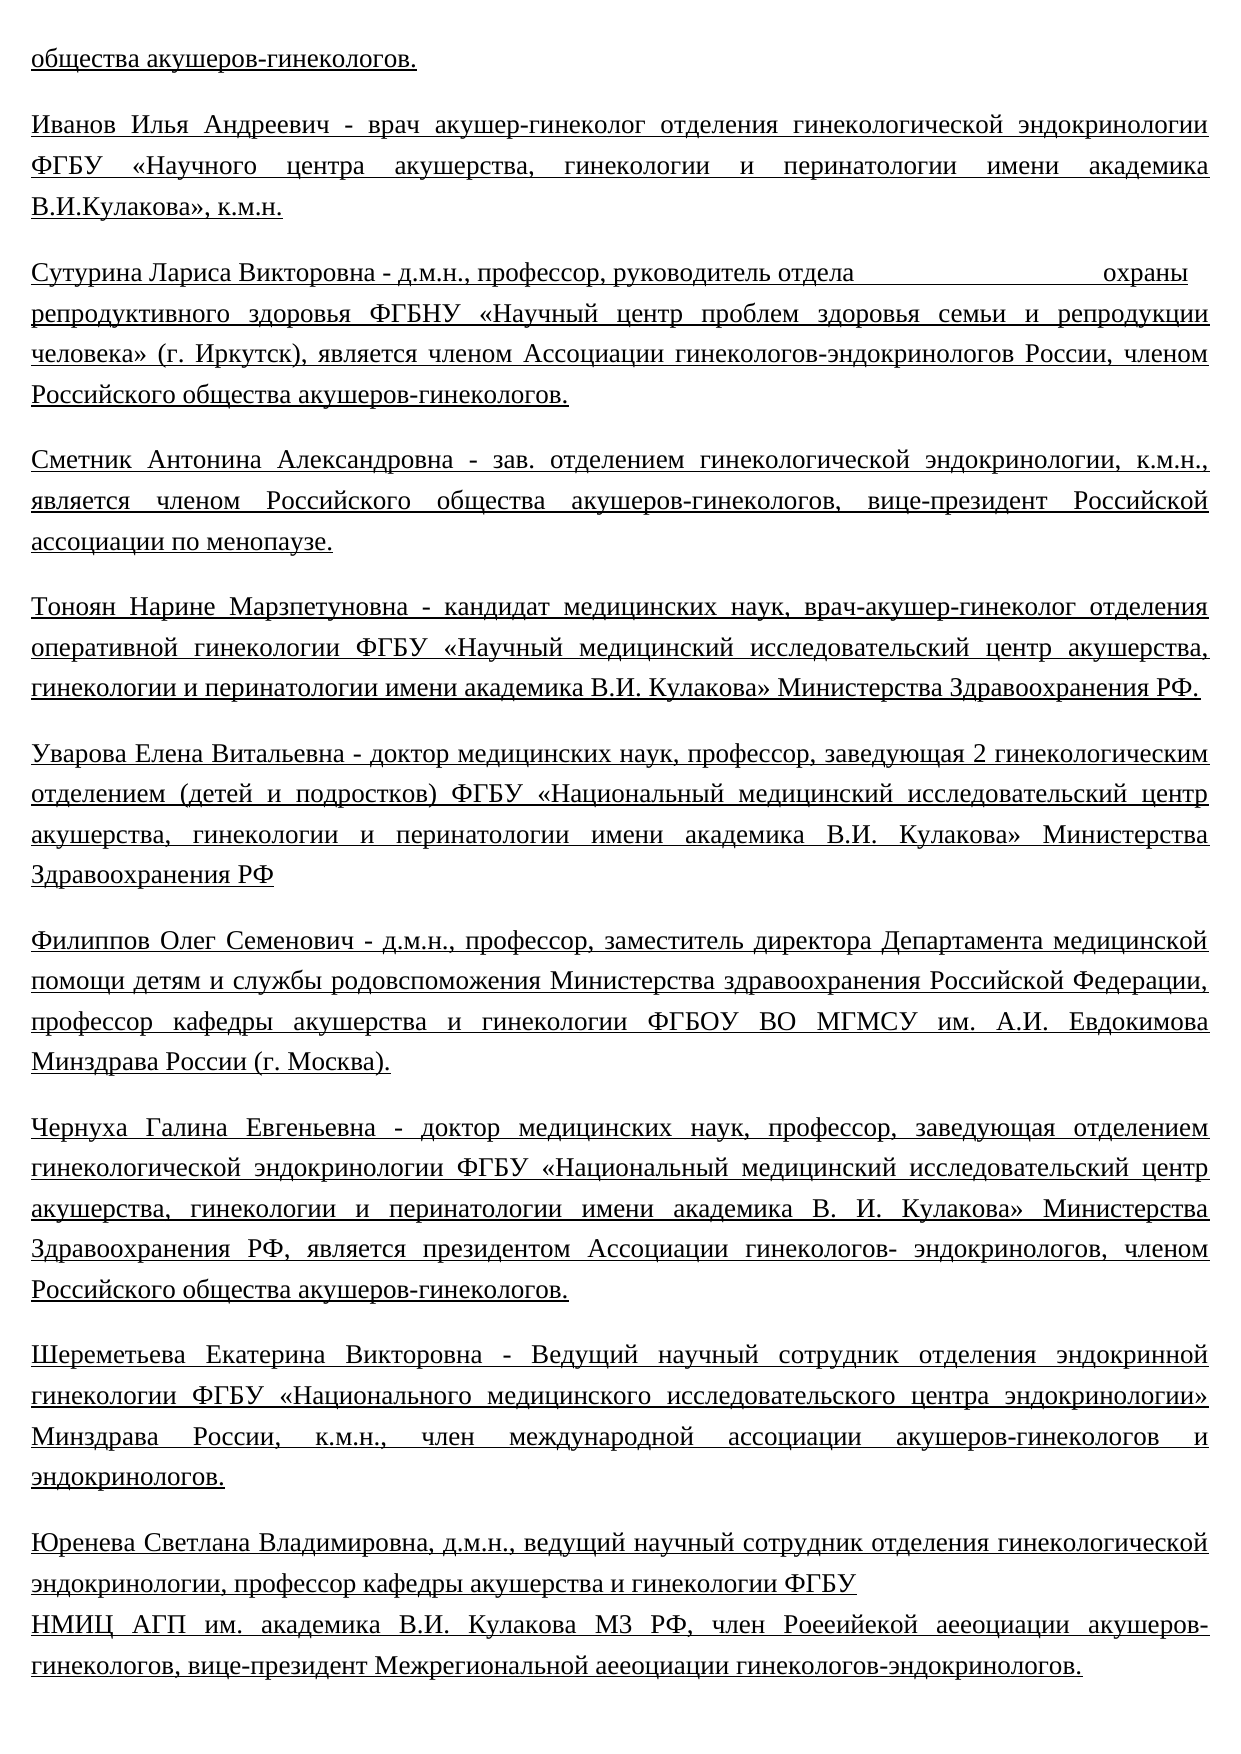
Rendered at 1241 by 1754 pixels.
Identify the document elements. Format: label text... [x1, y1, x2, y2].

text Тоноян Нарине Марзпетуновна - кандидат медицинских наук, врач-акушер-гинеколог отделения оперативной гинекологии ФГБУ «Научный медицинский исследовательский центр акушерства, гинекологии и перинатологии имени академика В.И. Кулакова» Министерства Здравоохранения РФ. [31, 583, 1209, 617]
text Филиппов Олег Семенович - д.м.н., профессор, заместитель директора Департамента медицинской помощи детям и службы родовспоможения Министерства здравоохранения Российской Федерации, профессор кафедры акушерства и гинекологии ФГБОУ ВО МГМСУ им. А.И. Евдокимова Минздрава России (г. Москва). [31, 1033, 1209, 1079]
text Юренева Светлана Владимировна, д.м.н., ведущий научный сотрудник отделения гинекологической эндокринологии, профессор кафедры акушерства и гинекологии ФГБУ [31, 1518, 1209, 1553]
text НМИЦ АГП им. академика В.И. Кулакова М3 РФ, член Роееийекой аееоциации акушеров- гинекологов, вице-президент Межрегиональной аееоциации гинекологов-эндокринологов. [31, 1636, 1209, 1682]
text Иванов Илья Андреевич - врач акушер-гинеколог отделения гинекологической эндокринологии ФГБУ «Научного центра акушерства, гинекологии и перинатологии имени академика В.И.Кулакова», к.м.н. [31, 137, 1209, 177]
text Шереметьева Екатерина Викторовна - Ведущий научный сотрудник отделения эндокринной гинекологии ФГБУ «Национального медицинского исследовательского центра эндокринологии» Минздрава России, к.м.н., член международной ассоциации акушеров-гинекологов и эндокринологов. [31, 1367, 1209, 1406]
text Сутурина Лариса Викторовна - д.м.н., профессор, руководитель отдела охраны [31, 249, 1209, 290]
text Сметник Антонина Александровна - зав. отделением гинекологической эндокринологии, к.м.н., является членом Российского общества акушеров-гинекологов, вице-президент Российской ассоциации по менопаузе. [31, 437, 1209, 471]
text Уварова Елена Витальевна - доктор медицинских наук, профессор, заведующая 2 гинекологическим отделением (детей и подростков) ФГБУ «Национальный медицинский исследовательский центр акушерства, гинекологии и перинатологии имени академика В.И. Кулакова» Министерства Здравоохранения РФ [31, 765, 1209, 804]
text Шереметьева Екатерина Викторовна - Ведущий научный сотрудник отделения эндокринной гинекологии ФГБУ «Национального медицинского исследовательского центра эндокринологии» Минздрава России, к.м.н., член международной ассоциации акушеров-гинекологов и эндокринологов. [31, 1408, 1209, 1447]
text Шереметьева Екатерина Викторовна - Ведущий научный сотрудник отделения эндокринной гинекологии ФГБУ «Национального медицинского исследовательского центра эндокринологии» Минздрава России, к.м.н., член международной ассоциации акушеров-гинекологов и эндокринологов. [31, 1448, 1209, 1493]
text Иванов Илья Андреевич - врач акушер-гинеколог отделения гинекологической эндокринологии ФГБУ «Научного центра акушерства, гинекологии и перинатологии имени академика В.И.Кулакова», к.м.н. [31, 178, 1209, 224]
text Иванов Илья Андреевич - врач акушер-гинеколог отделения гинекологической эндокринологии ФГБУ «Научного центра акушерства, гинекологии и перинатологии имени академика В.И.Кулакова», к.м.н. [31, 101, 1209, 136]
text Уварова Елена Витальевна - доктор медицинских наук, профессор, заведующая 2 гинекологическим отделением (детей и подростков) ФГБУ «Национальный медицинский исследовательский центр акушерства, гинекологии и перинатологии имени академика В.И. Кулакова» Министерства Здравоохранения РФ [31, 846, 1209, 892]
text НМИЦ АГП им. академика В.И. Кулакова М3 РФ, член Роееийекой аееоциации акушеров- гинекологов, вице-президент Межрегиональной аееоциации гинекологов-эндокринологов. [31, 1600, 1209, 1635]
text Шереметьева Екатерина Викторовна - Ведущий научный сотрудник отделения эндокринной гинекологии ФГБУ «Национального медицинского исследовательского центра эндокринологии» Минздрава России, к.м.н., член международной ассоциации акушеров-гинекологов и эндокринологов. [31, 1331, 1209, 1366]
text Чернуха Галина Евгеньевна - доктор медицинских наук, профессор, заведующая отделением гинекологической эндокринологии ФГБУ «Национальный медицинский исследовательский центр акушерства, гинекологии и перинатологии имени академика В. И. Кулакова» Министерства Здравоохранения РФ, является президентом Ассоциации гинекологов- эндокринологов, членом Российского общества акушеров-гинекологов. [31, 1139, 1209, 1179]
text Филиппов Олег Семенович - д.м.н., профессор, заместитель директора Департамента медицинской помощи детям и службы родовспоможения Министерства здравоохранения Российской Федерации, профессор кафедры акушерства и гинекологии ФГБОУ ВО МГМСУ им. А.И. Евдокимова Минздрава России (г. Москва). [31, 993, 1209, 1032]
text Сметник Антонина Александровна - зав. отделением гинекологической эндокринологии, к.м.н., является членом Российского общества акушеров-гинекологов, вице-президент Российской ассоциации по менопаузе. [31, 513, 1209, 558]
text Тоноян Нарине Марзпетуновна - кандидат медицинских наук, врач-акушер-гинеколог отделения оперативной гинекологии ФГБУ «Научный медицинский исследовательский центр акушерства, гинекологии и перинатологии имени академика В.И. Кулакова» Министерства Здравоохранения РФ. [31, 659, 1209, 705]
text Чернуха Галина Евгеньевна - доктор медицинских наук, профессор, заведующая отделением гинекологической эндокринологии ФГБУ «Национальный медицинский исследовательский центр акушерства, гинекологии и перинатологии имени академика В. И. Кулакова» Министерства Здравоохранения РФ, является президентом Ассоциации гинекологов- эндокринологов, членом Российского общества акушеров-гинекологов. [31, 1261, 1209, 1306]
text Сметник Антонина Александровна - зав. отделением гинекологической эндокринологии, к.м.н., является членом Российского общества акушеров-гинекологов, вице-президент Российской ассоциации по менопаузе. [31, 472, 1209, 511]
text репродуктивного здоровья ФГБНУ «Научный центр проблем здоровья семьи и репродукции человека» (г. Иркутск), является членом Ассоциации гинекологов-эндокринологов России, членом Российского общества акушеров-гинекологов. [31, 366, 1209, 412]
text Чернуха Галина Евгеньевна - доктор медицинских наук, профессор, заведующая отделением гинекологической эндокринологии ФГБУ «Национальный медицинский исследовательский центр акушерства, гинекологии и перинатологии имени академика В. И. Кулакова» Министерства Здравоохранения РФ, является президентом Ассоциации гинекологов- эндокринологов, членом Российского общества акушеров-гинекологов. [31, 1180, 1209, 1219]
text репродуктивного здоровья ФГБНУ «Научный центр проблем здоровья семьи и репродукции человека» (г. Иркутск), является членом Ассоциации гинекологов-эндокринологов России, членом Российского общества акушеров-гинекологов. [31, 290, 1209, 324]
text Чернуха Галина Евгеньевна - доктор медицинских наук, профессор, заведующая отделением гинекологической эндокринологии ФГБУ «Национальный медицинский исследовательский центр акушерства, гинекологии и перинатологии имени академика В. И. Кулакова» Министерства Здравоохранения РФ, является президентом Ассоциации гинекологов- эндокринологов, членом Российского общества акушеров-гинекологов. [31, 1104, 1209, 1138]
text Уварова Елена Витальевна - доктор медицинских наук, профессор, заведующая 2 гинекологическим отделением (детей и подростков) ФГБУ «Национальный медицинский исследовательский центр акушерства, гинекологии и перинатологии имени академика В.И. Кулакова» Министерства Здравоохранения РФ [31, 806, 1209, 845]
text Чернуха Галина Евгеньевна - доктор медицинских наук, профессор, заведующая отделением гинекологической эндокринологии ФГБУ «Национальный медицинский исследовательский центр акушерства, гинекологии и перинатологии имени академика В. И. Кулакова» Министерства Здравоохранения РФ, является президентом Ассоциации гинекологов- эндокринологов, членом Российского общества акушеров-гинекологов. [31, 1221, 1209, 1260]
text Филиппов Олег Семенович - д.м.н., профессор, заместитель директора Департамента медицинской помощи детям и службы родовспоможения Министерства здравоохранения Российской Федерации, профессор кафедры акушерства и гинекологии ФГБОУ ВО МГМСУ им. А.И. Евдокимова Минздрава России (г. Москва). [31, 917, 1209, 951]
text Тоноян Нарине Марзпетуновна - кандидат медицинских наук, врач-акушер-гинеколог отделения оперативной гинекологии ФГБУ «Научный медицинский исследовательский центр акушерства, гинекологии и перинатологии имени академика В.И. Кулакова» Министерства Здравоохранения РФ. [31, 619, 1209, 658]
text Юренева Светлана Владимировна, д.м.н., ведущий научный сотрудник отделения гинекологической эндокринологии, профессор кафедры акушерства и гинекологии ФГБУ [31, 1554, 1209, 1600]
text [31, 34, 1209, 76]
text репродуктивного здоровья ФГБНУ «Научный центр проблем здоровья семьи и репродукции человека» (г. Иркутск), является членом Ассоциации гинекологов-эндокринологов России, членом Российского общества акушеров-гинекологов. [31, 326, 1209, 365]
text Филиппов Олег Семенович - д.м.н., профессор, заместитель директора Департамента медицинской помощи детям и службы родовспоможения Министерства здравоохранения Российской Федерации, профессор кафедры акушерства и гинекологии ФГБОУ ВО МГМСУ им. А.И. Евдокимова Минздрава России (г. Москва). [31, 952, 1209, 992]
text Уварова Елена Витальевна - доктор медицинских наук, профессор, заведующая 2 гинекологическим отделением (детей и подростков) ФГБУ «Национальный медицинский исследовательский центр акушерства, гинекологии и перинатологии имени академика В.И. Кулакова» Министерства Здравоохранения РФ [31, 730, 1209, 764]
